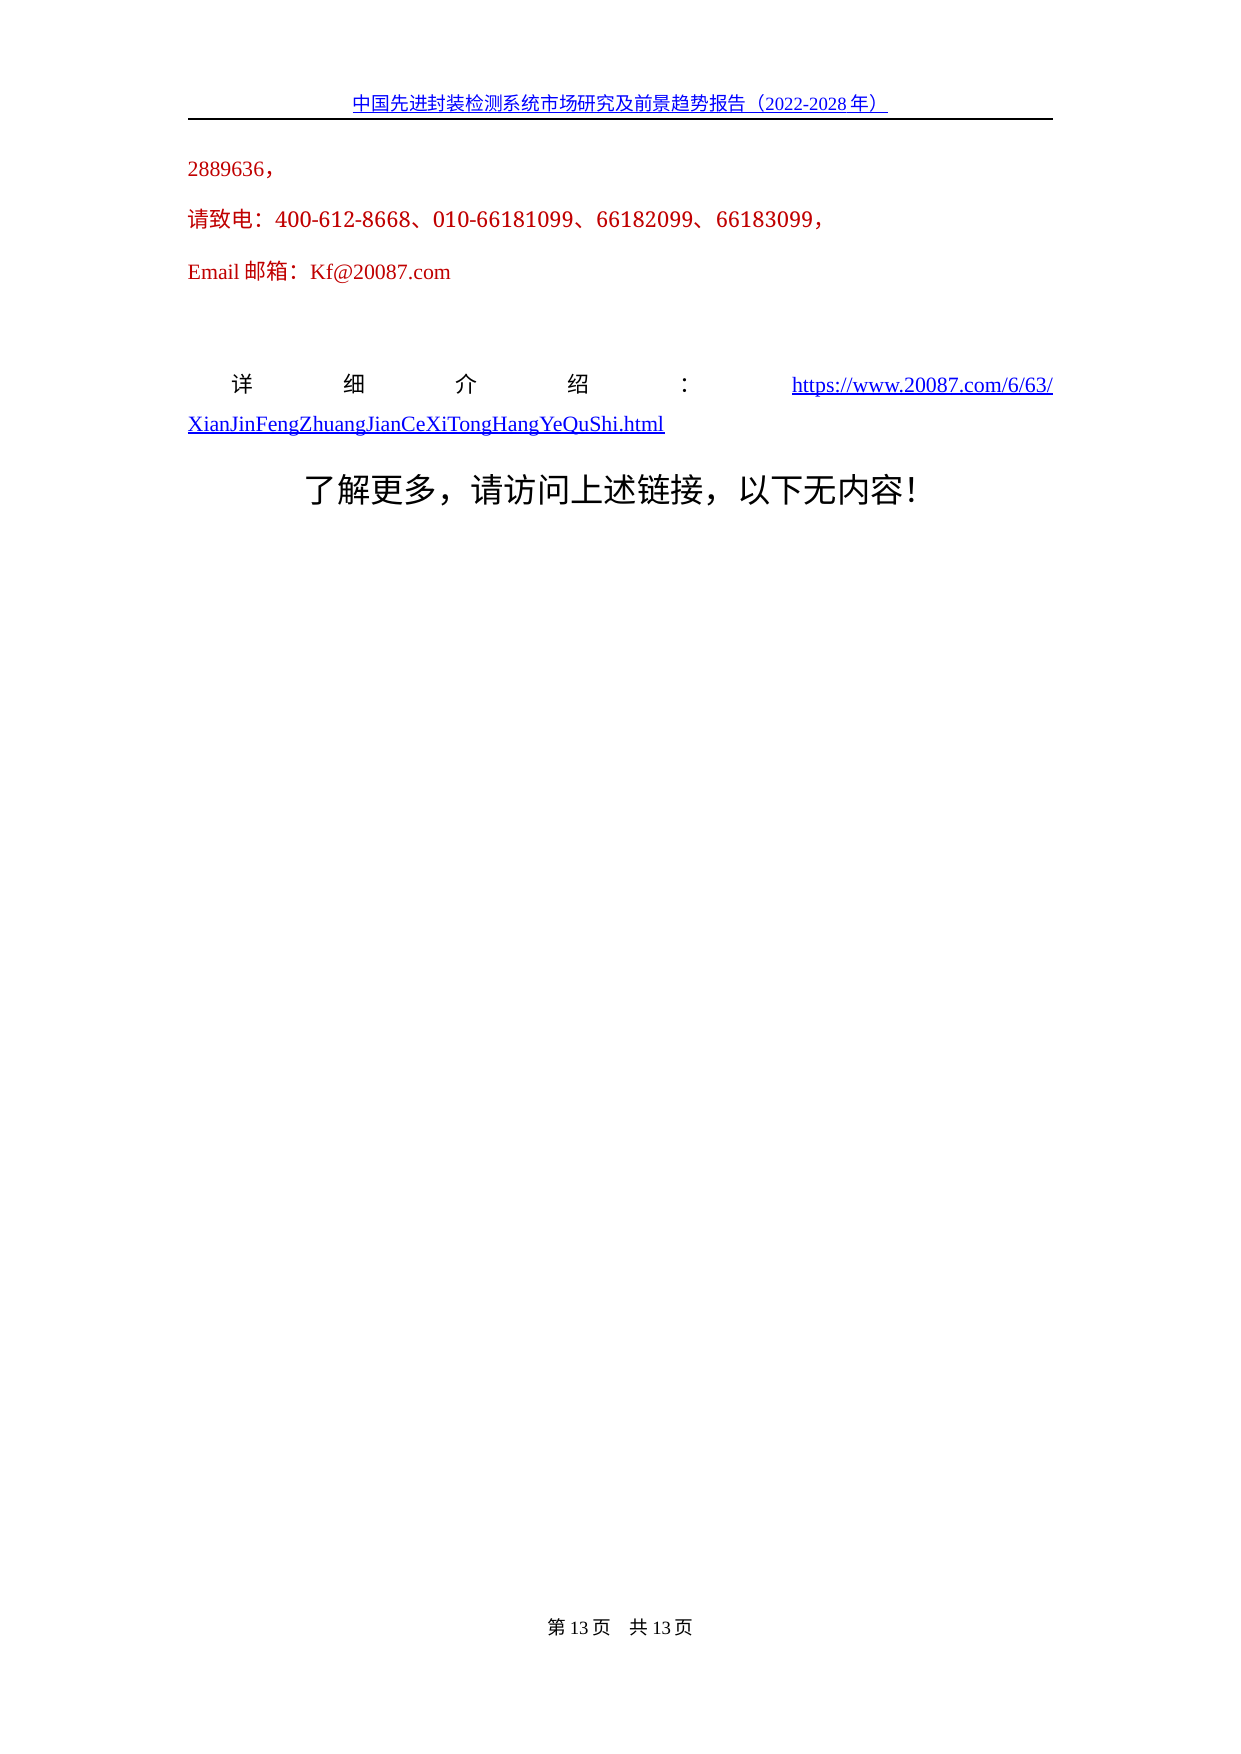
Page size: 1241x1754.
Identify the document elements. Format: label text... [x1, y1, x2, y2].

title 了解更多，请访问上述链接，以下无内容！ [187, 455, 1053, 520]
text 详细介绍：https://www.20087.com/6/63/XianJinFengZhuangJianCeXiTongHangYeQuShi.html [187, 366, 1053, 439]
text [187, 150, 1053, 183]
text Email邮箱：Kf@20087.com [187, 253, 1053, 286]
text 请致电：400-612-8668、010-66181099、66182099、66183099， [187, 202, 1053, 234]
